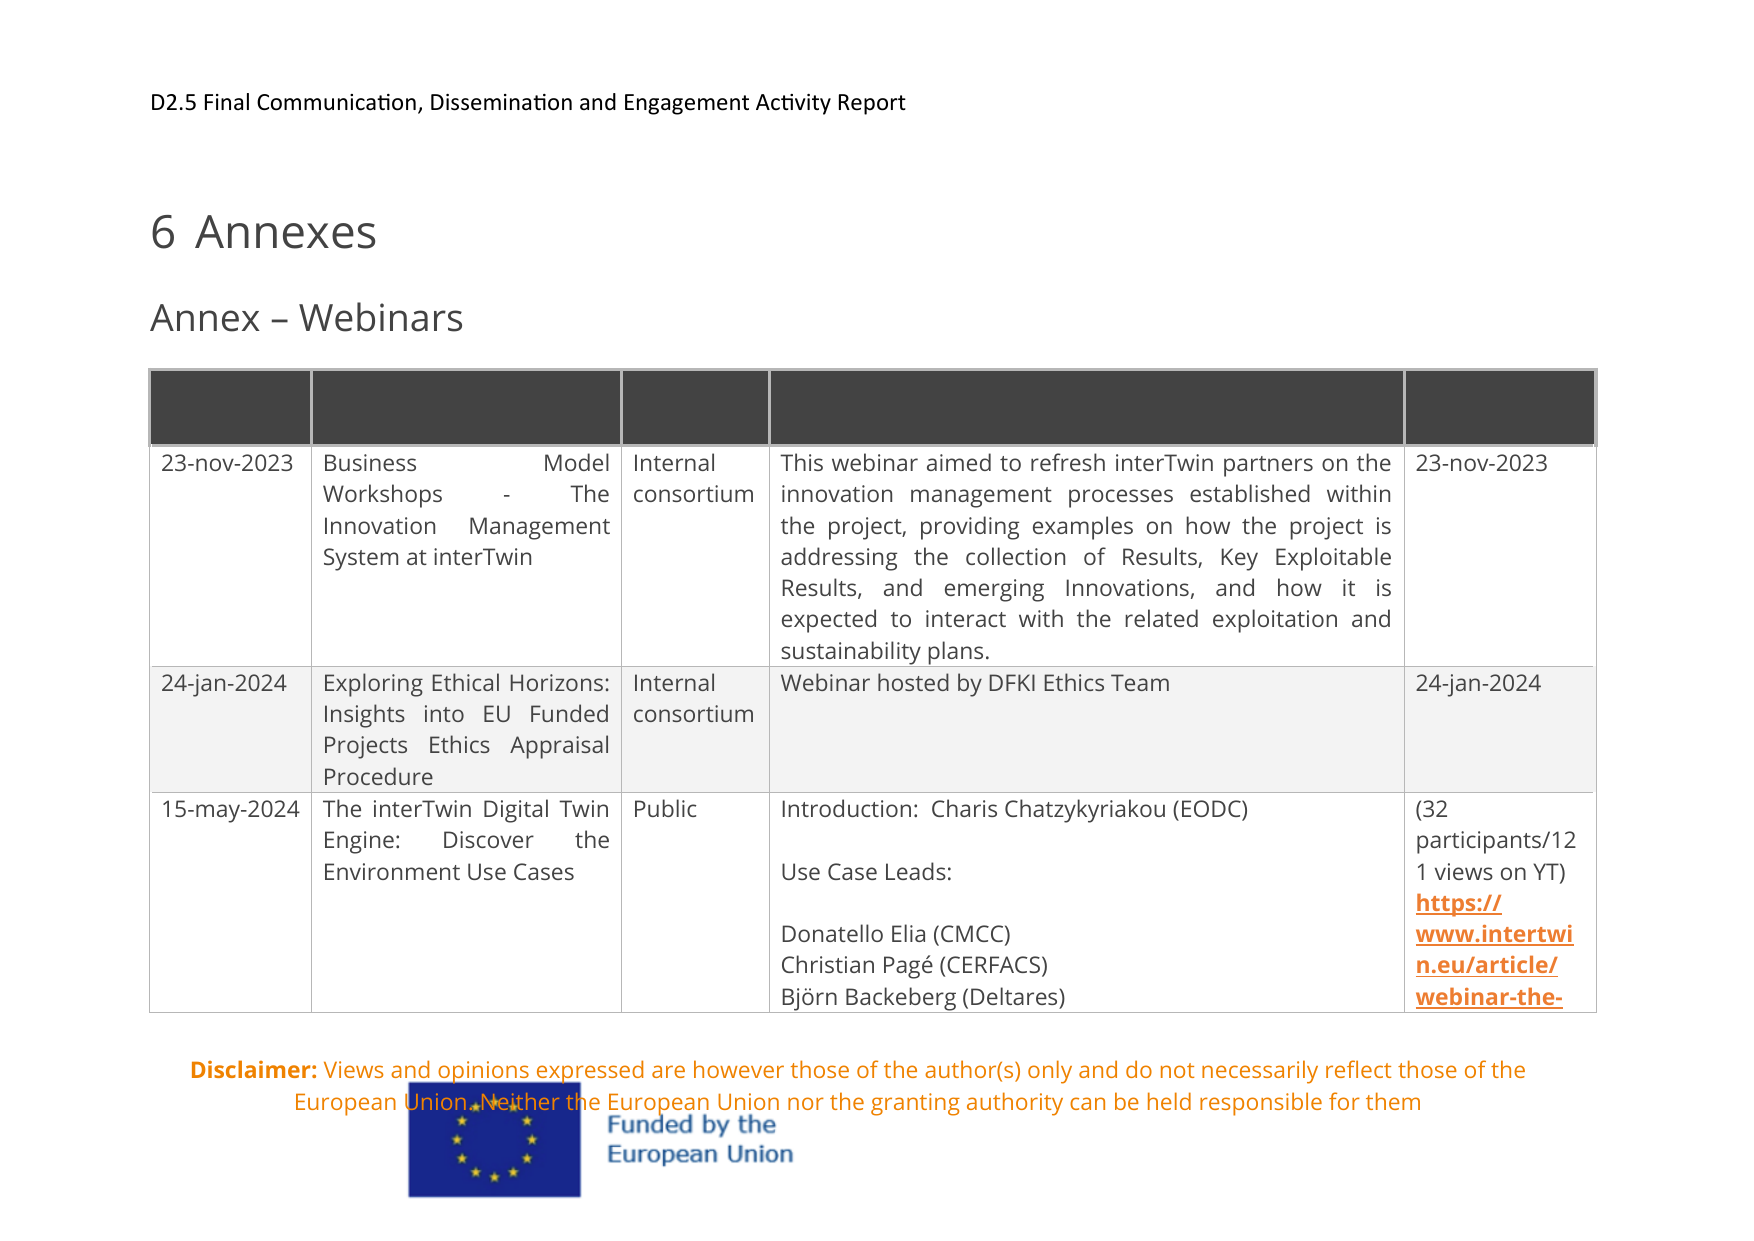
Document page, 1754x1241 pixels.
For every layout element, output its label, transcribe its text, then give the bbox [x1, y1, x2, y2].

table_cell Exploring Ethical Horizons: Insights into EU Funded Projects Ethics Appraisal Procedure [312, 667, 621, 792]
picture [493, 1070, 501, 1077]
table_cell 23-nov-2023 [150, 444, 311, 666]
table_header [1406, 371, 1594, 444]
table_cell Public [622, 793, 769, 1012]
table_cell Webinar hosted by DFKI Ethics Team [770, 667, 1404, 792]
subtitle Annexes [150, 200, 1604, 262]
table_header [623, 371, 768, 444]
table_cell 23-nov-2023 [1405, 444, 1596, 666]
table_cell Business Model Workshops - The Innovation Management System at interTwin [312, 447, 621, 666]
table_header [771, 371, 1403, 444]
picture [634, 1070, 641, 1077]
table_cell Internal consortium [622, 447, 769, 666]
table_cell The interTwin Digital Twin Engine: Discover the Environment Use Cases [312, 793, 621, 1012]
table_cell (32 participants/121 views on YT) https://www.intertwin.eu/article/webinar-the-intertwin-digital-twin-engine-discover-the-environment-modules [1405, 792, 1596, 1012]
table_cell Internal consortium [622, 667, 769, 792]
picture [709, 1070, 717, 1077]
table_cell This webinar aimed to refresh interTwin partners on the innovation management processes established within the project, providing examples on how the project is addressing the collection of Results, Key Exploitable Results, and emerging Innovations, and how it is expected to interact with the related exploitation and sustainability plans. [770, 447, 1404, 666]
picture [815, 1070, 823, 1077]
picture [420, 1070, 427, 1077]
table_header [151, 371, 310, 444]
table_header [313, 371, 620, 444]
picture [440, 1070, 448, 1077]
table_cell 15-may-2024 [150, 792, 311, 1012]
picture [389, 1070, 824, 1214]
picture [564, 1070, 571, 1077]
table_cell 24-jan-2024 [1405, 666, 1596, 792]
table_cell 24-jan-2024 [150, 666, 311, 792]
subtitle Annex – Webinars [150, 292, 1604, 343]
picture [455, 1070, 462, 1077]
